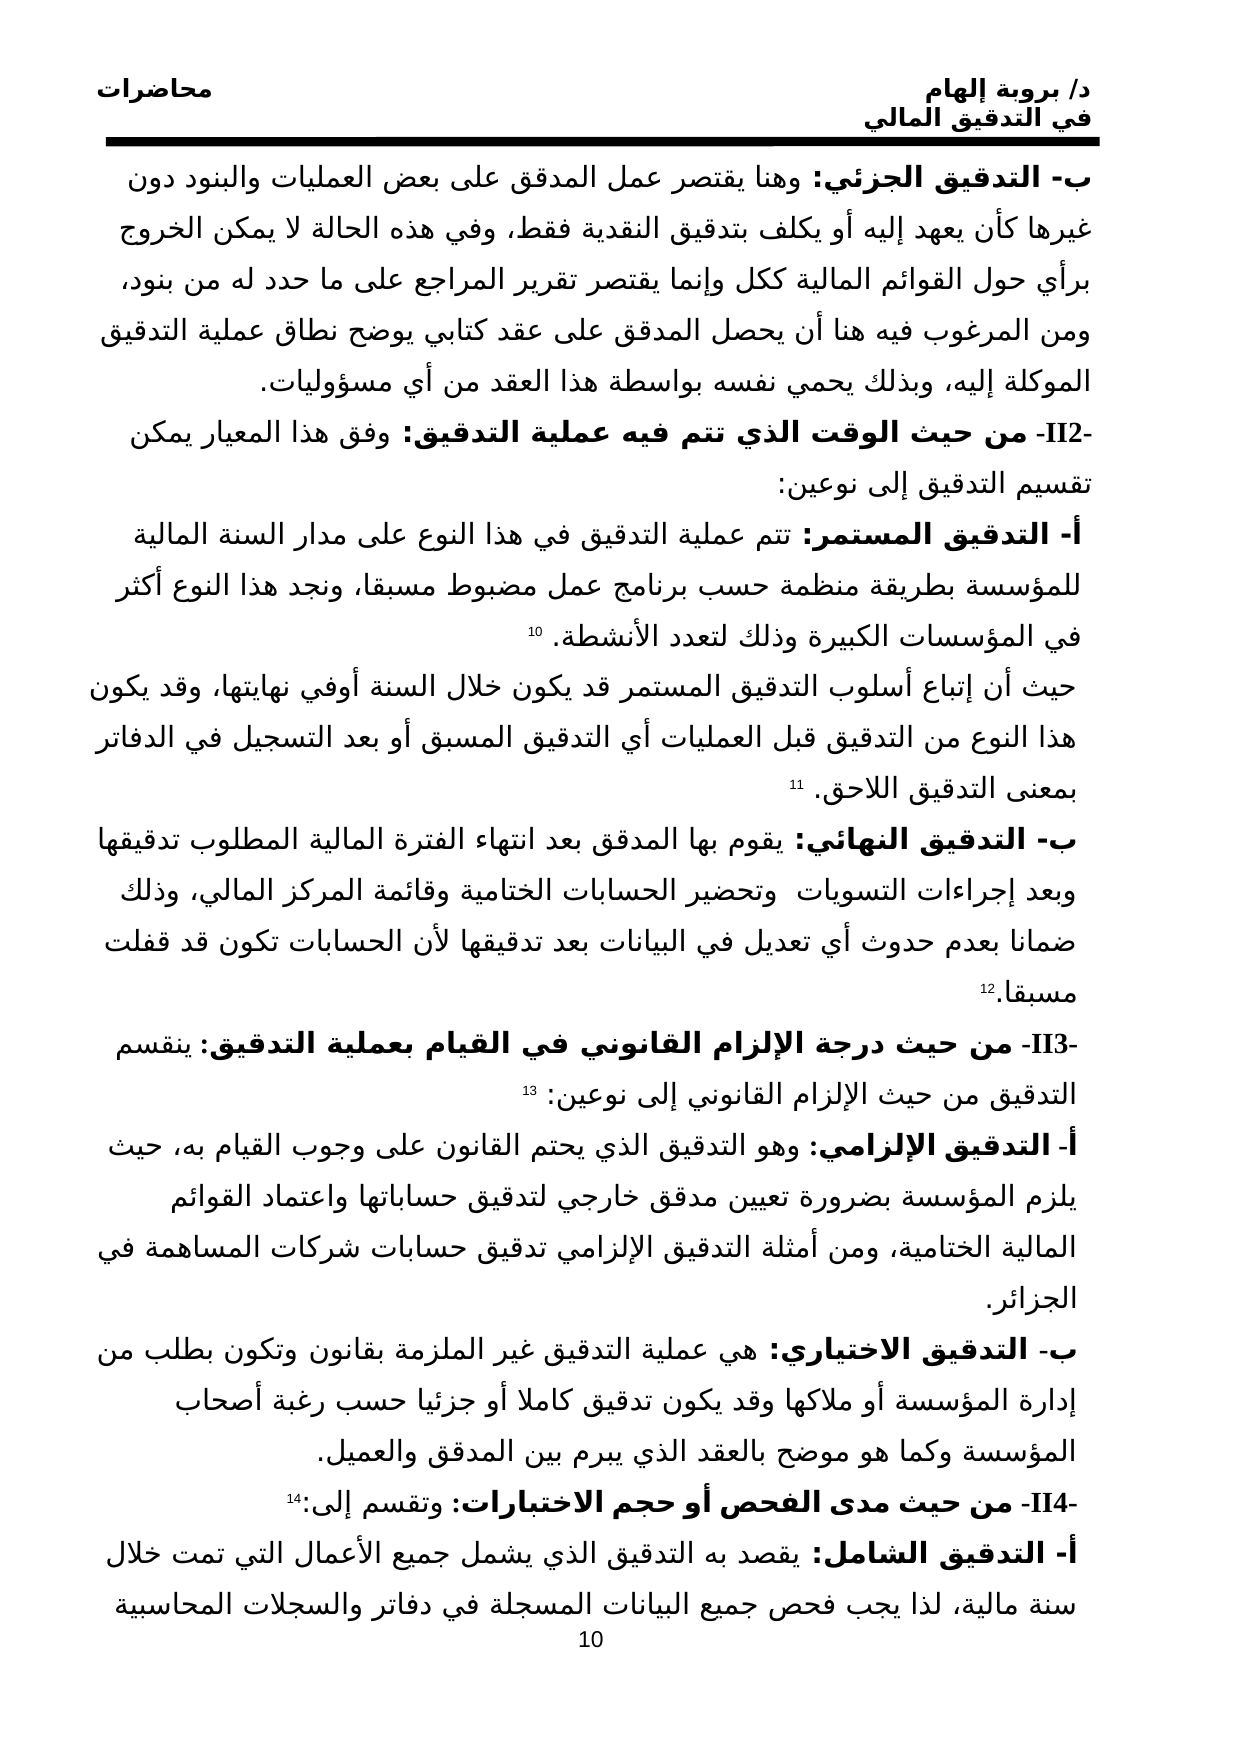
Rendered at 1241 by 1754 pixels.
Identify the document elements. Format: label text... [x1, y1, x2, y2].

text -II4- من حيث مدى الفحص أو حجم الاختبارات: وتقسم إلى: [89, 1485, 1078, 1519]
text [89, 1537, 1078, 1622]
text أ- التدقيق المستمر: تتم عملية التدقيق في هذا النوع على مدار السنة المالية للمؤسسة بطريقة منظمة حسب برنامج عمل مضبوط مسبقا، ونجد هذا النوع أكثر في المؤسسات الكبيرة وذلك لتعدد الأنشطة. [89, 517, 1082, 653]
text -II3- من حيث درجة الإلزام القانوني في القيام بعملية التدقيق: ينقسم التدقيق من حيث الإلزام القانوني إلى نوعين: [89, 1026, 1078, 1111]
text -II2- من حيث الوقت الذي تتم فيه عملية التدقيق: وفق هذا المعيار يمكن تقسيم التدقيق إلى نوعين: [89, 415, 1092, 500]
text ب- التدقيق الاختياري: هي عملية التدقيق غير الملزمة بقانون وتكون بطلب من إدارة المؤسسة أو ملاكها وقد يكون تدقيق كاملا أو جزئيا حسب رغبة أصحاب المؤسسة وكما هو موضح بالعقد الذي يبرم بين المدقق والعميل. [89, 1332, 1078, 1468]
text ب- التدقيق النهائي: يقوم بها المدقق بعد انتهاء الفترة المالية المطلوب تدقيقها وبعد إجراءات التسويات وتحضير الحسابات الختامية وقائمة المركز المالي، وذلك ضمانا بعدم حدوث أي تعديل في البيانات بعد تدقيقها لأن الحسابات تكون قد قفلت مسبقا. [89, 823, 1078, 1009]
text ب- التدقيق الجزئي: وهنا يقتصر عمل المدقق على بعض العمليات والبنود دون غيرها كأن يعهد إليه أو يكلف بتدقيق النقدية فقط، وفي هذه الحالة لا يمكن الخروج برأي حول القوائم المالية ككل وإنما يقتصر تقرير المراجع على ما حدد له من بنود، ومن المرغوب فيه هنا أن يحصل المدقق على عقد كتابي يوضح نطاق عملية التدقيق الموكلة إليه، وبذلك يحمي نفسه بواسطة هذا العقد من أي مسؤوليات. [89, 160, 1092, 398]
text أ- التدقيق الإلزامي: وهو التدقيق الذي يحتم القانون على وجوب القيام به، حيث يلزم المؤسسة بضرورة تعيين مدقق خارجي لتدقيق حساباتها واعتماد القوائم المالية الختامية، ومن أمثلة التدقيق الإلزامي تدقيق حسابات شركات المساهمة في الجزائر. [89, 1128, 1078, 1315]
text حيث أن إتباع أسلوب التدقيق المستمر قد يكون خلال السنة أوفي نهايتها، وقد يكون هذا النوع من التدقيق قبل العمليات أي التدقيق المسبق أو بعد التسجيل في الدفاتر بمعنى التدقيق اللاحق. [89, 670, 1078, 806]
